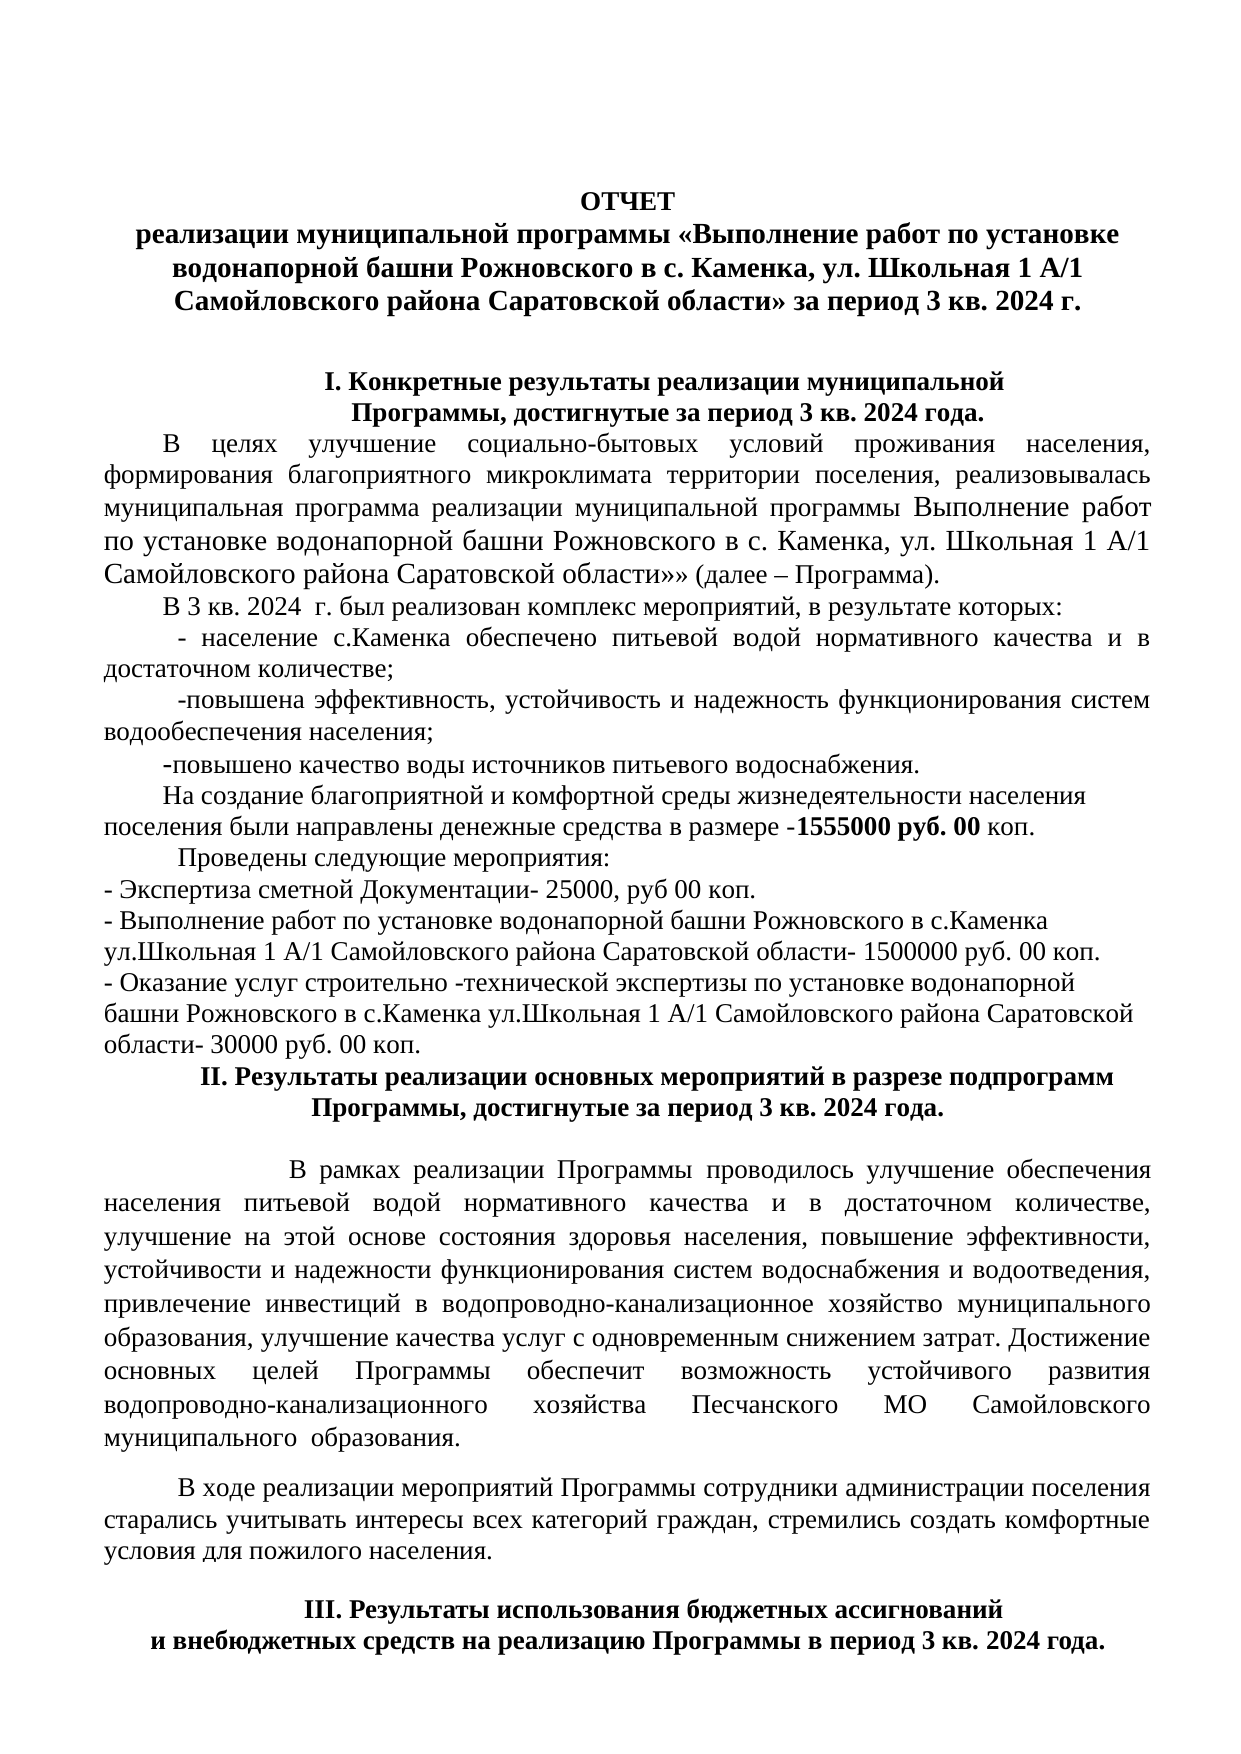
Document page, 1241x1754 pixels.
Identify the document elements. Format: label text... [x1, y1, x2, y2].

text III. Результаты использования бюджетных ассигнований и внебюджетных средств на реализацию Программы в период 3 кв. 2024 года. [103, 1593, 1152, 1655]
text -повышена эффективность, устойчивость и надежность функционирования систем водообеспечения населения; [103, 683, 1152, 746]
text Проведены следующие мероприятия: [103, 842, 1152, 873]
text - Выполнение работ по установке водонапорной башни Рожновского в с.Каменка ул.Школьная 1 А/1 Самойловского района Саратовской области- 1500000 руб. 00 коп. [103, 904, 1152, 966]
text В 3 кв. 2024 г. был реализован комплекс мероприятий, в результате которых: [103, 590, 1152, 621]
text Программы, достигнутые за период 3 кв. 2024 года. [103, 396, 1152, 427]
text -повышено качество воды источников питьевого водоснабжения. [103, 746, 1152, 779]
text - Оказание услуг строительно -технической экспертизы по установке водонапорной башни Рожновского в с.Каменка ул.Школьная 1 А/1 Самойловского района Саратовской области- 30000 руб. 00 коп. [103, 966, 1152, 1059]
text ОТЧЕТ [103, 185, 1152, 216]
text реализации муниципальной программы «Выполнение работ по установке водонапорной башни Рожновского в с. Каменка, ул. Школьная 1 А/1 Самойловского района Саратовской области» за период 3 кв. 2024 г. [103, 216, 1152, 317]
text В ходе реализации мероприятий Программы сотрудники администрации поселения старались учитывать интересы всех категорий граждан, стремились создать комфортные условия для пожилого населения. [103, 1472, 1152, 1565]
text II. Результаты реализации основных мероприятий в разрезе подпрограмм Программы, достигнутые за период 3 кв. 2024 года. [103, 1059, 1152, 1122]
text - население с.Каменка обеспечено питьевой водой нормативного качества и в достаточном количестве; [103, 621, 1152, 683]
text I. Конкретные результаты реализации муниципальной [103, 365, 1152, 396]
text В целях улучшение социально-бытовых условий проживания населения, формирования благоприятного микроклимата территории поселения, реализовывалась муниципальная программа реализации муниципальной программы Выполнение работ по установке водонапорной башни Рожновского в с. Каменка, ул. Школьная 1 А/1 Самойловского района Саратовской области»» (далее – Программа). [103, 427, 1152, 590]
text В рамках реализации Программы проводилось улучшение обеспечения населения питьевой водой нормативного качества и в достаточном количестве, улучшение на этой основе состояния здоровья населения, повышение эффективности, устойчивости и надежности функционирования систем водоснабжения и водоотведения, привлечение инвестиций в водопроводно-канализационное хозяйство муниципального образования, улучшение качества услуг с одновременным снижением затрат. Достижение основных целей Программы обеспечит возможность устойчивого развития водопроводно-канализационного хозяйства Песчанского МО Самойловского муниципального образования. [103, 1153, 1152, 1452]
text - Экспертиза сметной Документации- 25000, руб 00 коп. [103, 873, 1152, 904]
text На создание благоприятной и комфортной среды жизнедеятельности населения поселения были направлены денежные средства в размере -1555000 руб. 00 коп. [103, 779, 1152, 842]
